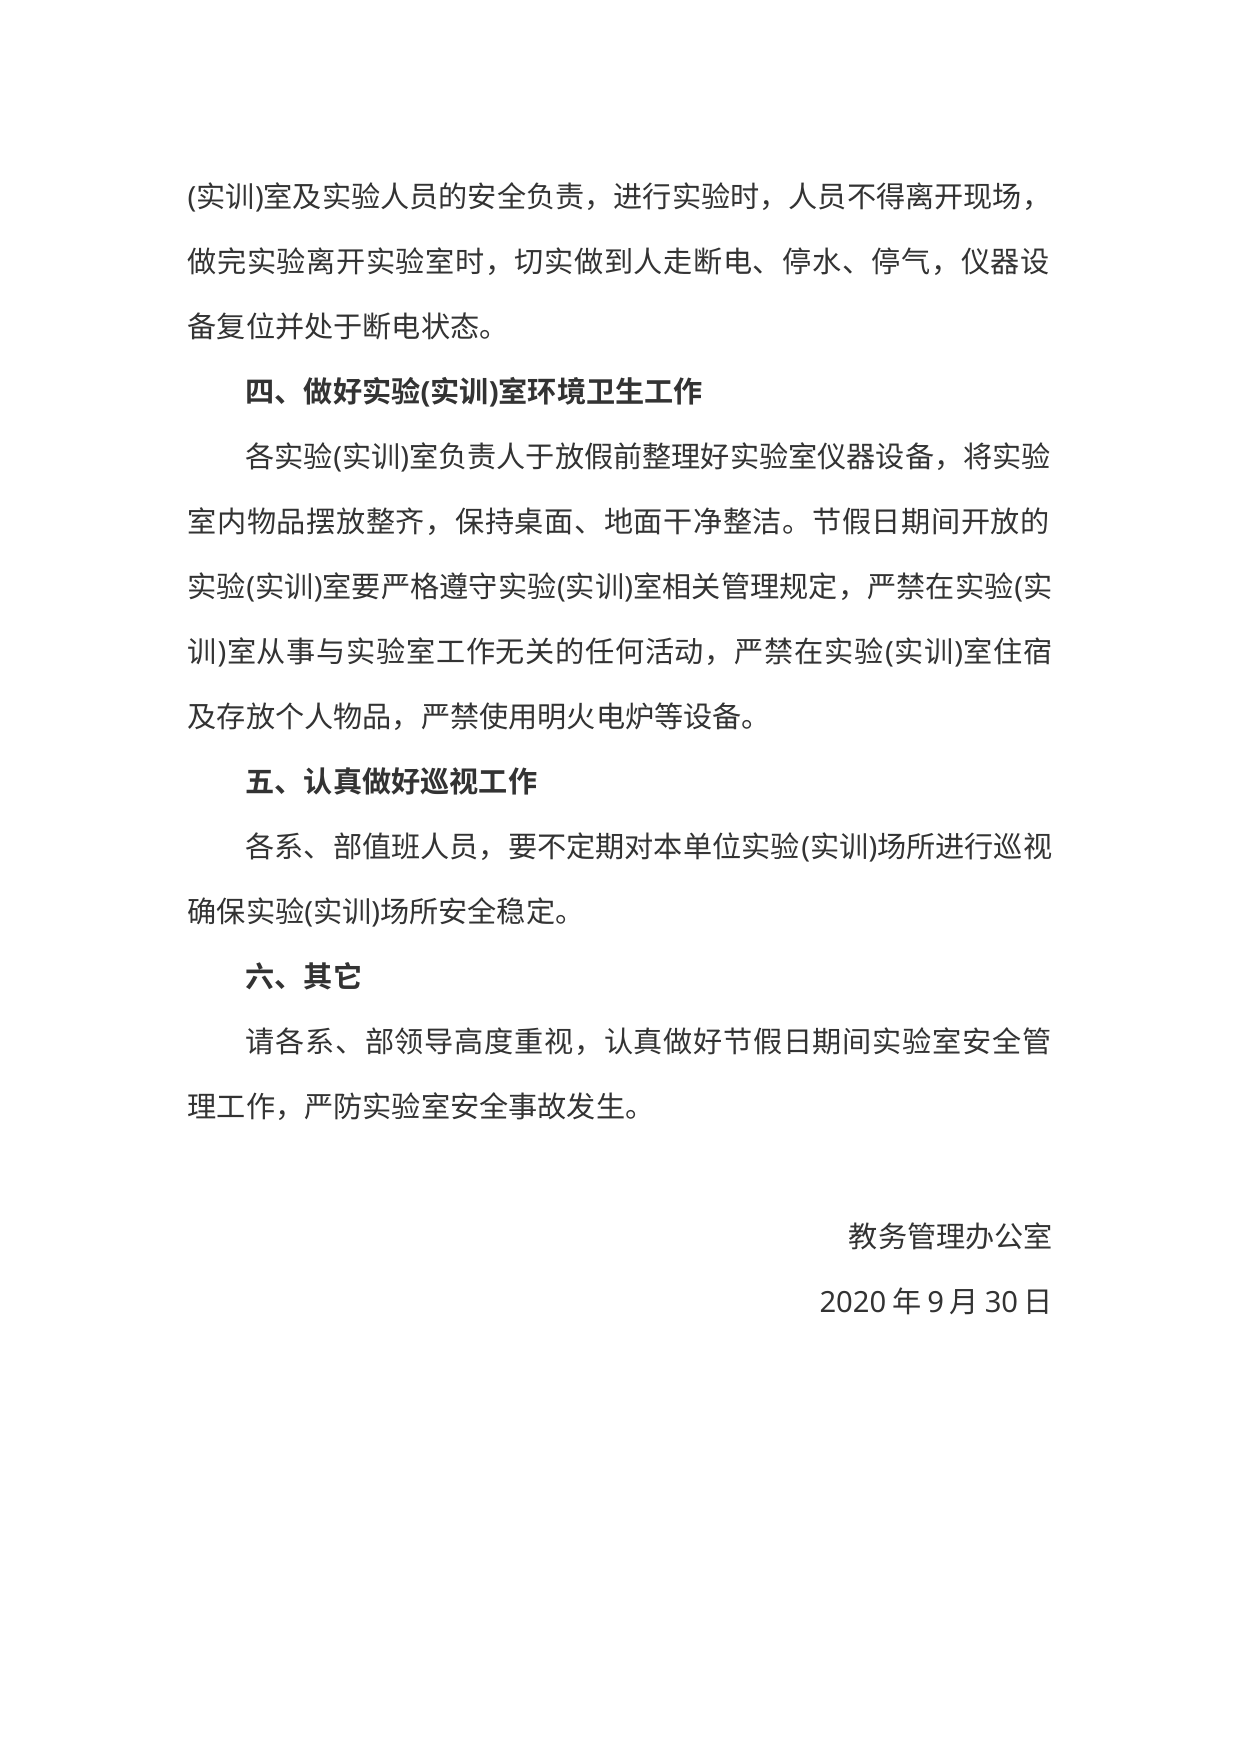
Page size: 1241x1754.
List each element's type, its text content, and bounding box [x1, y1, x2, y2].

text 请各系、部领导高度重视，认真做好节假日期间实验室安全管理工作，严防实验室安全事故发生。 [187, 1007, 1053, 1137]
text 五、认真做好巡视工作 [187, 747, 1053, 812]
text 各实验(实训)室负责人于放假前整理好实验室仪器设备，将实验室内物品摆放整齐，保持桌面、地面干净整洁。节假日期间开放的实验(实训)室要严格遵守实验(实训)室相关管理规定，严禁在实验(实训)室从事与实验室工作无关的任何活动，严禁在实验(实训)室住宿及存放个人物品，严禁使用明火电炉等设备。 [187, 422, 1053, 747]
text 六、其它 [187, 942, 1053, 1007]
text 教务管理办公室 [187, 1202, 1053, 1267]
text 四、做好实验(实训)室环境卫生工作 [187, 357, 1053, 422]
text 各系、部值班人员，要不定期对本单位实验(实训)场所进行巡视确保实验(实训)场所安全稳定。 [187, 812, 1053, 942]
text 2020年9月30日 [187, 1267, 1053, 1332]
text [187, 162, 1053, 357]
